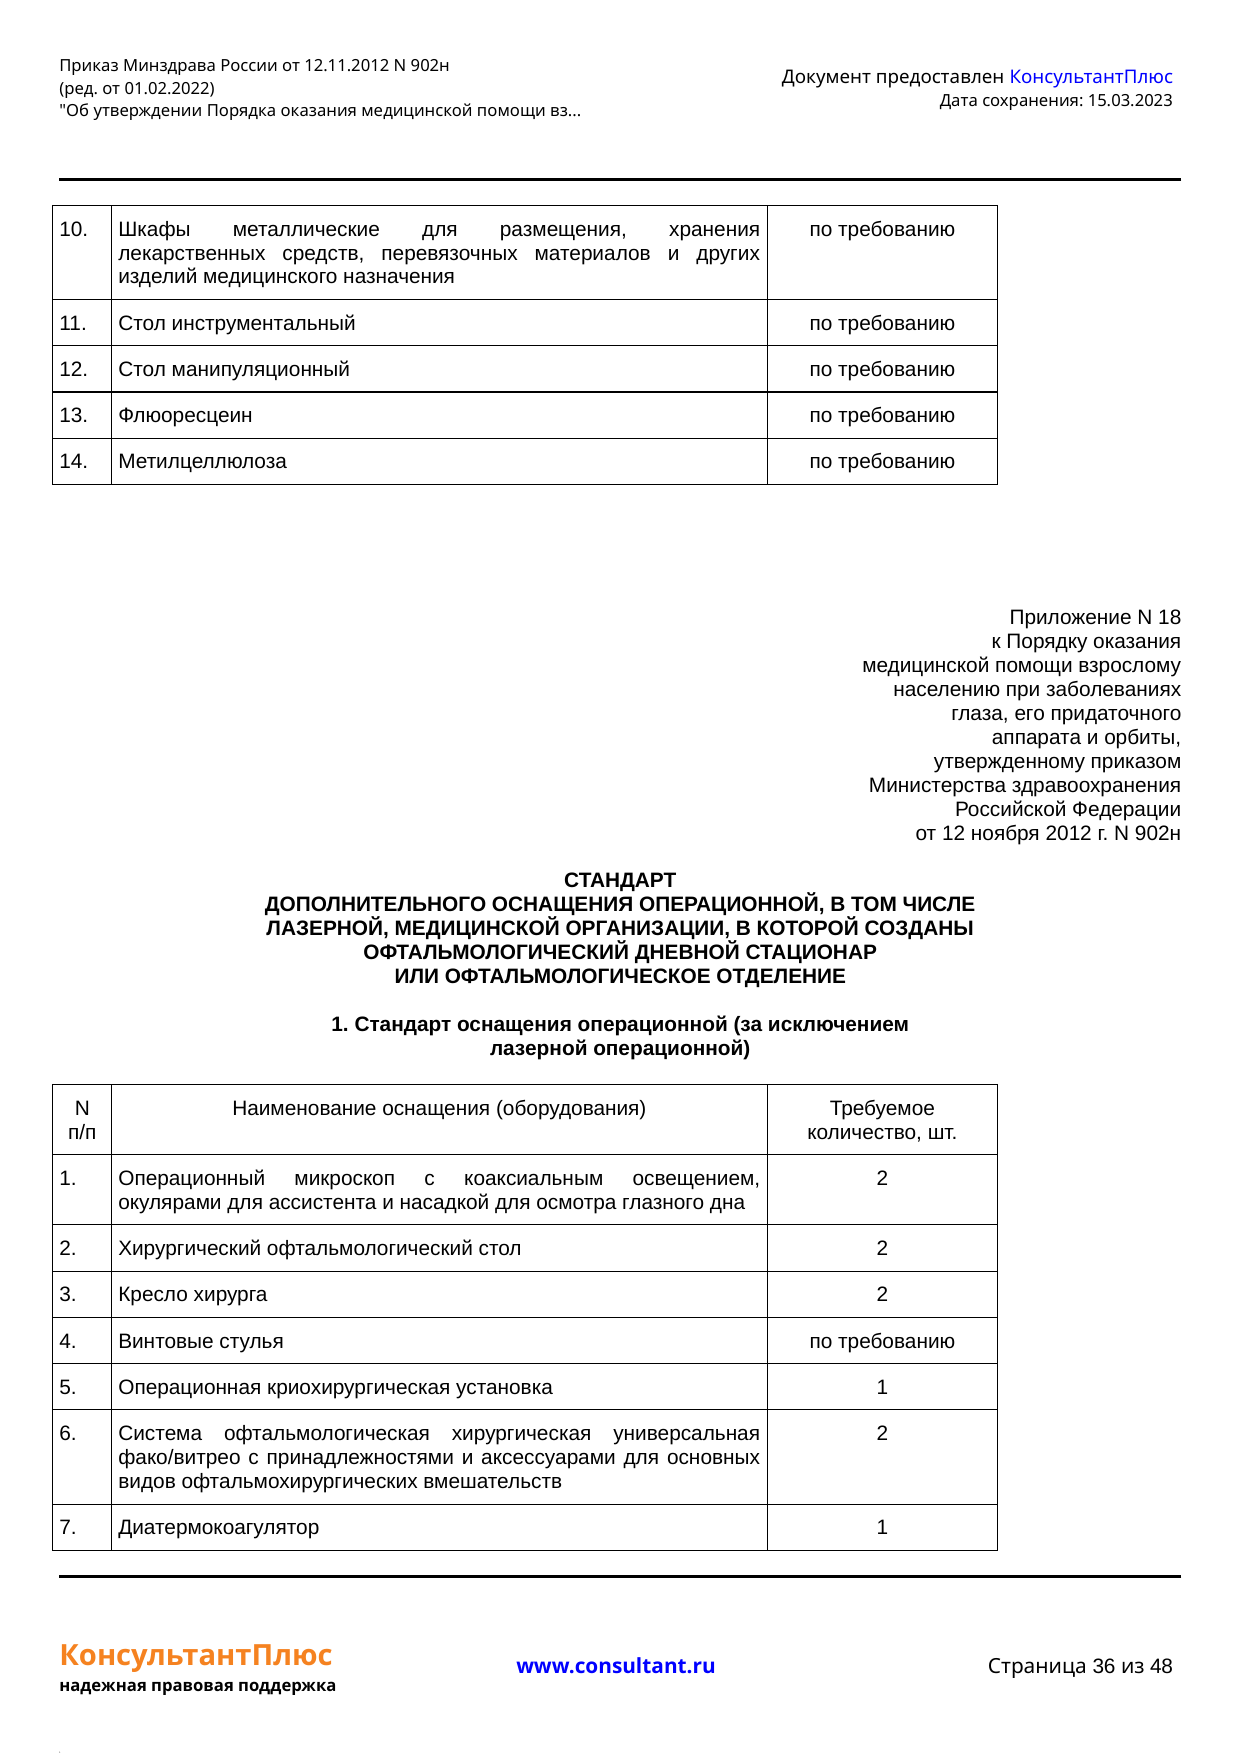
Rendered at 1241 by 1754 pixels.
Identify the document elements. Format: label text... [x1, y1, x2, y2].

table_cell Шкафы металлические для размещения, хранения лекарственных средств, перевязочных материалов и других изделий медицинского назначения [112, 206, 767, 299]
table_cell 2 [768, 1272, 997, 1317]
text Приложение N 18 [59, 605, 1181, 629]
title ОФТАЛЬМОЛОГИЧЕСКИЙ ДНЕВНОЙ СТАЦИОНАР [59, 940, 1181, 964]
table_header Наименование оснащения (оборудования) [112, 1085, 767, 1154]
table_cell по требованию [768, 439, 997, 484]
table_cell по требованию [768, 393, 997, 438]
text Министерства здравоохранения [59, 772, 1181, 796]
title ЛАЗЕРНОЙ, МЕДИЦИНСКОЙ ОРГАНИЗАЦИИ, В КОТОРОЙ СОЗДАНЫ [59, 916, 1181, 940]
table_cell 1. [53, 1155, 111, 1224]
table_cell Стол манипуляционный [112, 346, 767, 391]
table_cell 2. [53, 1225, 111, 1271]
table_header Требуемое количество, шт. [768, 1085, 997, 1154]
text аппарата и орбиты, [59, 724, 1181, 748]
table_cell Винтовые стулья [112, 1318, 767, 1363]
table_cell Флюоресцеин [112, 393, 767, 438]
table_cell 5. [53, 1364, 111, 1409]
table_cell 14. [53, 439, 111, 484]
table_cell 2 [768, 1410, 997, 1503]
title ИЛИ ОФТАЛЬМОЛОГИЧЕСКОЕ ОТДЕЛЕНИЕ [59, 964, 1181, 988]
table_cell Хирургический офтальмологический стол [112, 1225, 767, 1271]
text медицинской помощи взрослому [59, 653, 1181, 677]
table_cell 10. [53, 206, 111, 299]
text Российской Федерации [59, 796, 1181, 820]
table_cell 3. [53, 1272, 111, 1317]
table_cell по требованию [768, 300, 997, 345]
table_cell Операционная криохирургическая установка [112, 1364, 767, 1409]
table_cell 1 [768, 1364, 997, 1409]
text от 12 ноября 2012 г. N 902н [59, 820, 1181, 844]
table_cell Кресло хирурга [112, 1272, 767, 1317]
table_cell 12. [53, 346, 111, 391]
title СТАНДАРТ [59, 868, 1181, 892]
table_cell Система офтальмологическая хирургическая универсальная фако/витрео с принадлежностями и аксессуарами для основных видов офтальмохирургических вмешательств [112, 1410, 767, 1503]
table_cell 13. [53, 393, 111, 438]
table_cell по требованию [768, 346, 997, 391]
text населению при заболеваниях [59, 677, 1181, 701]
table_cell по требованию [768, 206, 997, 299]
text утвержденному приказом [59, 748, 1181, 772]
table_cell 7. [53, 1505, 111, 1550]
table_cell 6. [53, 1410, 111, 1503]
text к Порядку оказания [59, 629, 1181, 653]
table_cell 2 [768, 1155, 997, 1224]
title 1. Стандарт оснащения операционной (за исключением [59, 1012, 1181, 1036]
table_cell Диатермокоагулятор [112, 1505, 767, 1550]
table_cell 2 [768, 1225, 997, 1271]
table_cell Метилцеллюлоза [112, 439, 767, 484]
table_cell Стол инструментальный [112, 300, 767, 345]
title ДОПОЛНИТЕЛЬНОГО ОСНАЩЕНИЯ ОПЕРАЦИОННОЙ, В ТОМ ЧИСЛЕ [59, 892, 1181, 916]
table_cell 4. [53, 1318, 111, 1363]
table_cell по требованию [768, 1318, 997, 1363]
table_cell 1 [768, 1505, 997, 1550]
table_cell Операционный микроскоп с коаксиальным освещением, окулярами для ассистента и насадкой для осмотра глазного дна [112, 1155, 767, 1224]
title лазерной операционной) [59, 1036, 1181, 1060]
table_header N п/п [53, 1085, 111, 1154]
table_cell 11. [53, 300, 111, 345]
text глаза, его придаточного [59, 701, 1181, 724]
